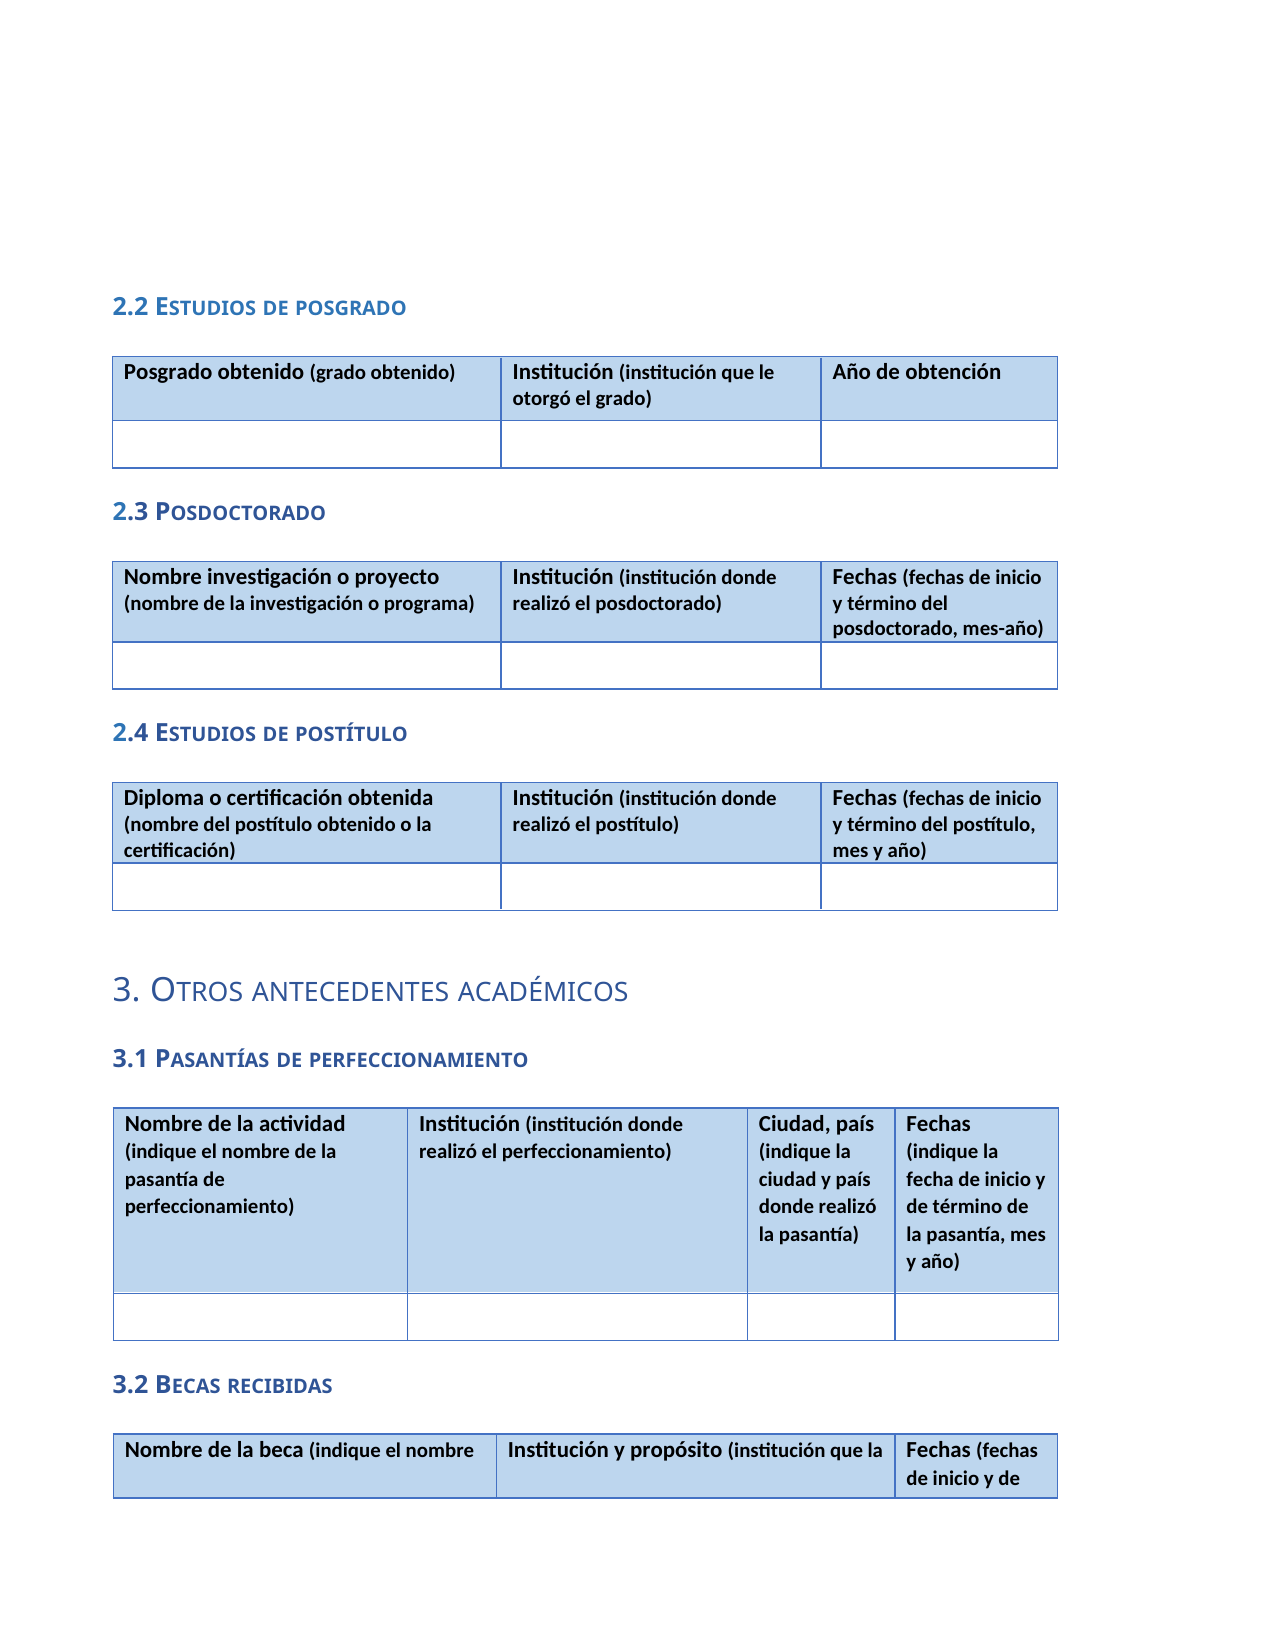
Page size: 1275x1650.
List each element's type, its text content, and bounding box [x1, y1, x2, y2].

table_cell [114, 1294, 407, 1340]
subtitle 2.3 Posdoctorado [112, 493, 1162, 528]
text 3.2 Becas recibidas [112, 1366, 1162, 1400]
table_header Diploma o certificación obtenida (nombre del postítulo obtenido o la certificación) [113, 783, 500, 862]
table_header Año de obtención [822, 357, 1057, 420]
table_cell [113, 421, 500, 467]
table_header Ciudad, país (indique la ciudad y país donde realizó la pasantía) [748, 1109, 894, 1292]
text 2.4 Estudios de postítulo [112, 715, 1162, 749]
table_cell [896, 1294, 1058, 1340]
table_header Institución (institución que le otorgó el grado) [502, 357, 821, 420]
table_header Nombre de la actividad (indique el nombre de la pasantía de perfeccionamiento) [114, 1109, 407, 1292]
subtitle 2.2 Estudios de posgrado [112, 289, 1162, 323]
table_header Nombre investigación o proyecto (nombre de la investigación o programa) [113, 562, 500, 641]
table_header Institución (institución donde realizó el perfeccionamiento) [408, 1109, 747, 1292]
table_header Fechas (fechas de inicio y término del postítulo, mes y año) [822, 783, 1057, 862]
table_cell [822, 643, 1057, 688]
table_cell [502, 864, 820, 909]
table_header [497, 1435, 894, 1497]
table_header Institución (institución donde realizó el posdoctorado) [502, 562, 820, 641]
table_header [896, 1435, 1057, 1497]
text 3.1 Pasantías de perfeccionamiento [112, 1040, 1162, 1074]
table_cell [113, 864, 500, 909]
table_header Fechas (indique la fecha de inicio y de término de la pasantía, mes y año) [896, 1109, 1058, 1292]
table_header Institución (institución donde realizó el postítulo) [502, 783, 820, 862]
table_header Posgrado obtenido (grado obtenido) [113, 357, 501, 420]
table_cell [408, 1294, 747, 1340]
table_cell [748, 1294, 894, 1340]
table_cell [113, 643, 500, 688]
table_cell [822, 864, 1057, 909]
table_header Fechas (fechas de inicio y término del posdoctorado, mes-año) [822, 562, 1057, 641]
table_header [114, 1435, 496, 1497]
table_cell [502, 643, 820, 688]
table_cell [502, 421, 820, 467]
subtitle Otros antecedentes académicos [112, 966, 1162, 1012]
table_cell [822, 421, 1057, 467]
